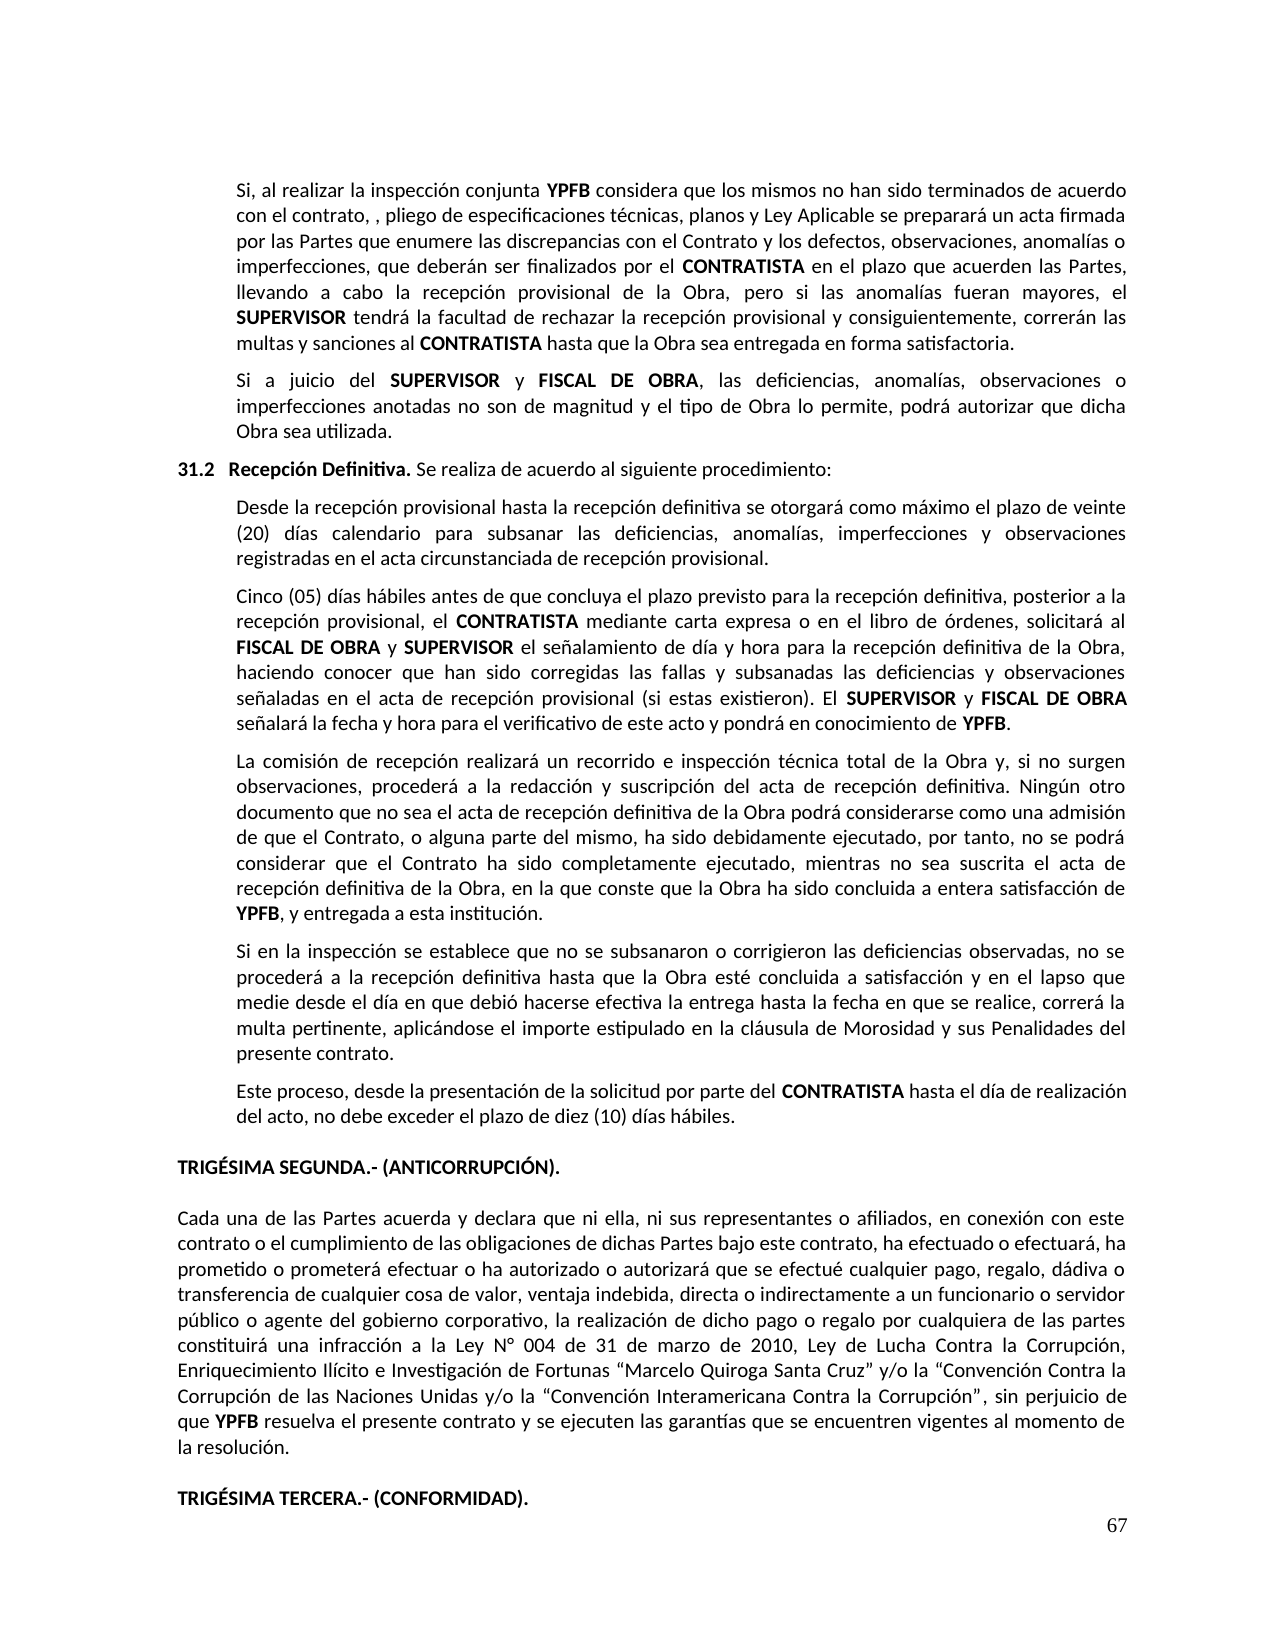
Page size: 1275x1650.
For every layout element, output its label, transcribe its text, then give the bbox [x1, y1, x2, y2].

text Si en la inspección se establece que no se subsanaron o corrigieron las deficiencias observadas, no se procederá a la recepción definitiva hasta que la Obra esté concluida a satisfacción y en el lapso que medie desde el día en que debió hacerse efectiva la entrega hasta la fecha en que se realice, correrá la multa pertinente, aplicándose el importe estipulado en la cláusula de Morosidad y sus Penalidades del presente contrato. [236, 938, 1127, 1066]
text Si a juicio del SUPERVISOR y FISCAL DE OBRA, las deficiencias, anomalías, observaciones o imperfecciones anotadas no son de magnitud y el tipo de Obra lo permite, podrá autorizar que dicha Obra sea utilizada. [236, 368, 1127, 444]
text Cinco (05) días hábiles antes de que concluya el plazo previsto para la recepción definitiva, posterior a la recepción provisional, el CONTRATISTA mediante carta expresa o en el libro de órdenes, solicitará al FISCAL DE OBRA y SUPERVISOR el señalamiento de día y hora para la recepción definitiva de la Obra, haciendo conocer que han sido corregidas las fallas y subsanadas las deficiencias y observaciones señaladas en el acta de recepción provisional (si estas existieron). El SUPERVISOR y FISCAL DE OBRA señalará la fecha y hora para el verificativo de este acto y pondrá en conocimiento de YPFB. [236, 583, 1127, 736]
text Desde la recepción provisional hasta la recepción definitiva se otorgará como máximo el plazo de veinte (20) días calendario para subsanar las deficiencias, anomalías, imperfecciones y observaciones registradas en el acta circunstanciada de recepción provisional. [236, 494, 1127, 571]
text Si, al realizar la inspección conjunta YPFB considera que los mismos no han sido terminados de acuerdo con el contrato, , pliego de especificaciones técnicas, planos y Ley Aplicable se preparará un acta firmada por las Partes que enumere las discrepancias con el Contrato y los defectos, observaciones, anomalías o imperfecciones, que deberán ser finalizados por el CONTRATISTA en el plazo que acuerden las Partes, llevando a cabo la recepción provisional de la Obra, pero si las anomalías fueran mayores, el SUPERVISOR tendrá la facultad de rechazar la recepción provisional y consiguientemente, correrán las multas y sanciones al CONTRATISTA hasta que la Obra sea entregada en forma satisfactoria. [177, 177, 1128, 355]
text 31.2 Recepción Definitiva. Se realiza de acuerdo al siguiente procedimiento: [177, 456, 1127, 482]
text TRIGÉSIMA SEGUNDA.- (ANTICORRUPCIÓN). [177, 1154, 1127, 1180]
text Cada una de las Partes acuerda y declara que ni ella, ni sus representantes o afiliados, en conexión con este contrato o el cumplimiento de las obligaciones de dichas Partes bajo este contrato, ha efectuado o efectuará, ha prometido o prometerá efectuar o ha autorizado o autorizará que se efectué cualquier pago, regalo, dádiva o transferencia de cualquier cosa de valor, ventaja indebida, directa o indirectamente a un funcionario o servidor público o agente del gobierno corporativo, la realización de dicho pago o regalo por cualquiera de las partes constituirá una infracción a la Ley N° 004 de 31 de marzo de 2010, Ley de Lucha Contra la Corrupción, Enriquecimiento Ilícito e Investigación de Fortunas “Marcelo Quiroga Santa Cruz” y/o la “Convención Contra la Corrupción de las Naciones Unidas y/o la “Convención Interamericana Contra la Corrupción”, sin perjuicio de que YPFB resuelva el presente contrato y se ejecuten las garantías que se encuentren vigentes al momento de la resolución. [177, 1205, 1127, 1459]
text Este proceso, desde la presentación de la solicitud por parte del CONTRATISTA hasta el día de realización del acto, no debe exceder el plazo de diez (10) días hábiles. [236, 1078, 1127, 1129]
text La comisión de recepción realizará un recorrido e inspección técnica total de la Obra y, si no surgen observaciones, procederá a la redacción y suscripción del acta de recepción definitiva. Ningún otro documento que no sea el acta de recepción definitiva de la Obra podrá considerarse como una admisión de que el Contrato, o alguna parte del mismo, ha sido debidamente ejecutado, por tanto, no se podrá considerar que el Contrato ha sido completamente ejecutado, mientras no sea suscrita el acta de recepción definitiva de la Obra, en la que conste que la Obra ha sido concluida a entera satisfacción de YPFB, y entregada a esta institución. [236, 748, 1127, 926]
text TRIGÉSIMA TERCERA.- (CONFORMIDAD). [177, 1485, 1127, 1510]
